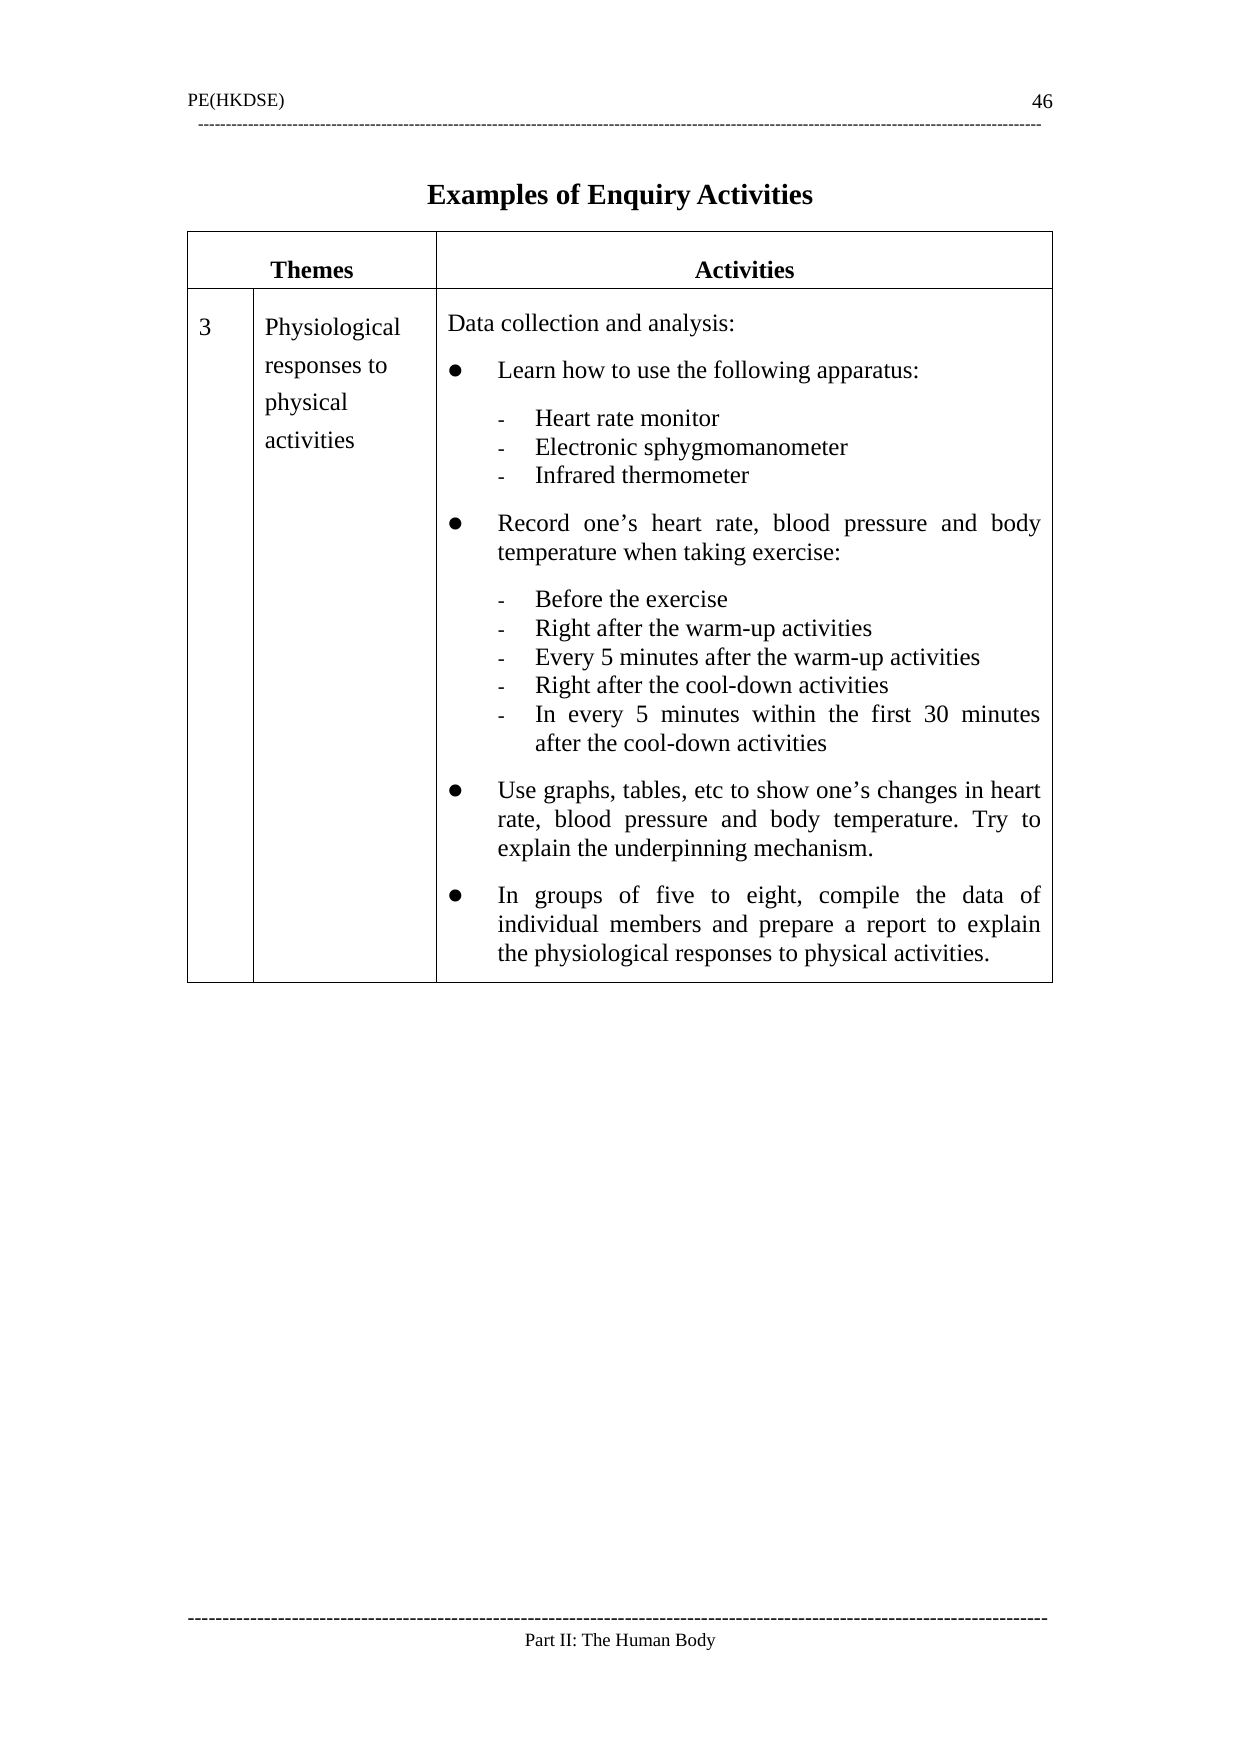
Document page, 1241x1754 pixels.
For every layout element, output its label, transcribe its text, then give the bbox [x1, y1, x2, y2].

table_cell 3 [188, 289, 253, 982]
table_header Examples of Enquiry Activities [188, 158, 1053, 231]
table_cell Data collection and analysis: Learn how to use the following apparatus: Heart rate monitor Electronic sphygmomanometer Infrared thermometer Record one’s heart rate, blood pressure and body temperature when taking exercise: Before the exercise Right after the warm-up activities Every 5 minutes after the warm-up activities Right after the cool-down activities In every 5 minutes within the first 30 minutes after the cool-down activities Use graphs, tables, etc to show one’s changes in heart rate, blood pressure and body temperature. Try to explain the underpinning mechanism. In groups of five to eight, compile the data of individual members and prepare a report to explain the physiological responses to physical activities. [437, 289, 1052, 982]
table_cell Activities [437, 232, 1052, 288]
table_cell Physiological responses to physical activities [254, 289, 436, 982]
table_cell Themes [188, 232, 436, 288]
